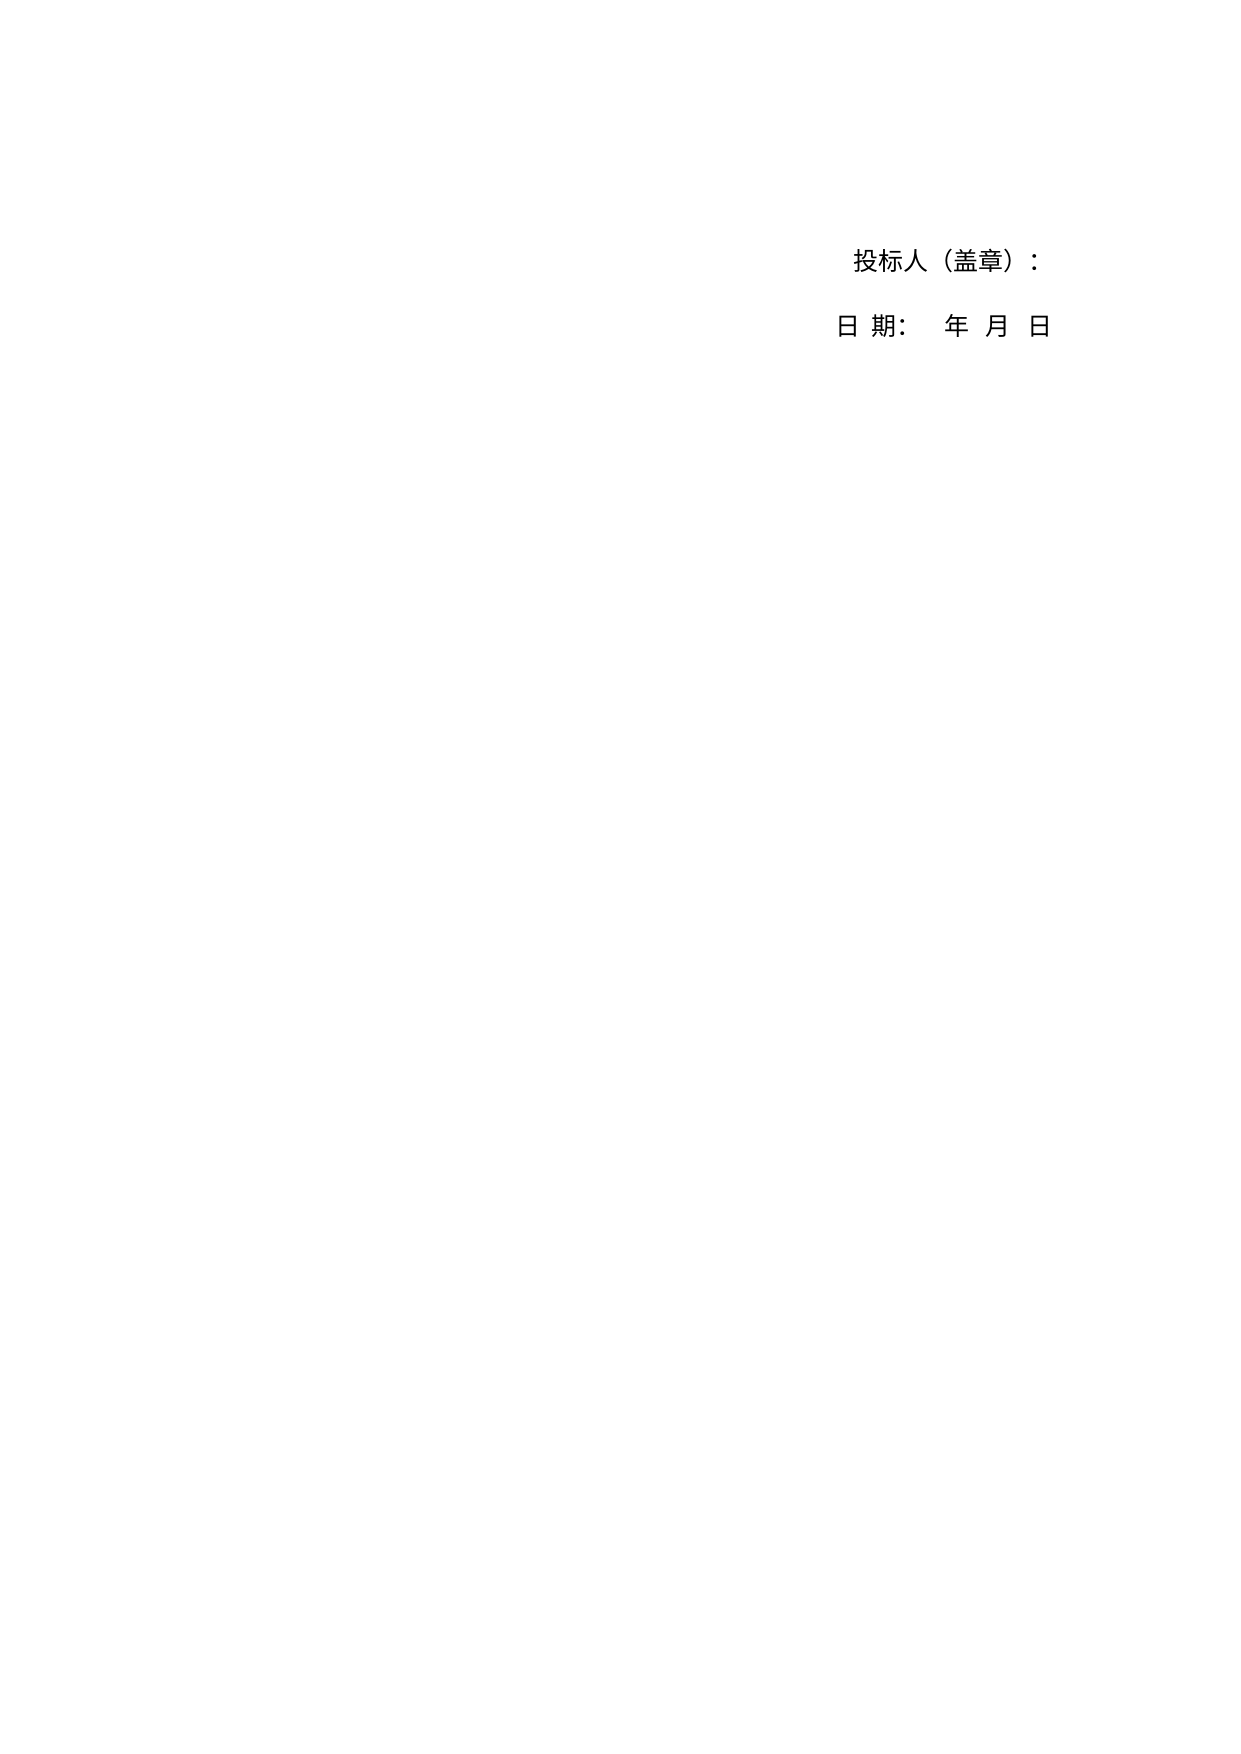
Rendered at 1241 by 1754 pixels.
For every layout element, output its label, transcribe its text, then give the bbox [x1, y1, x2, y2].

text 日 期： 年 月 日 [187, 292, 1053, 357]
text 投标人（盖章）： [187, 227, 1053, 292]
